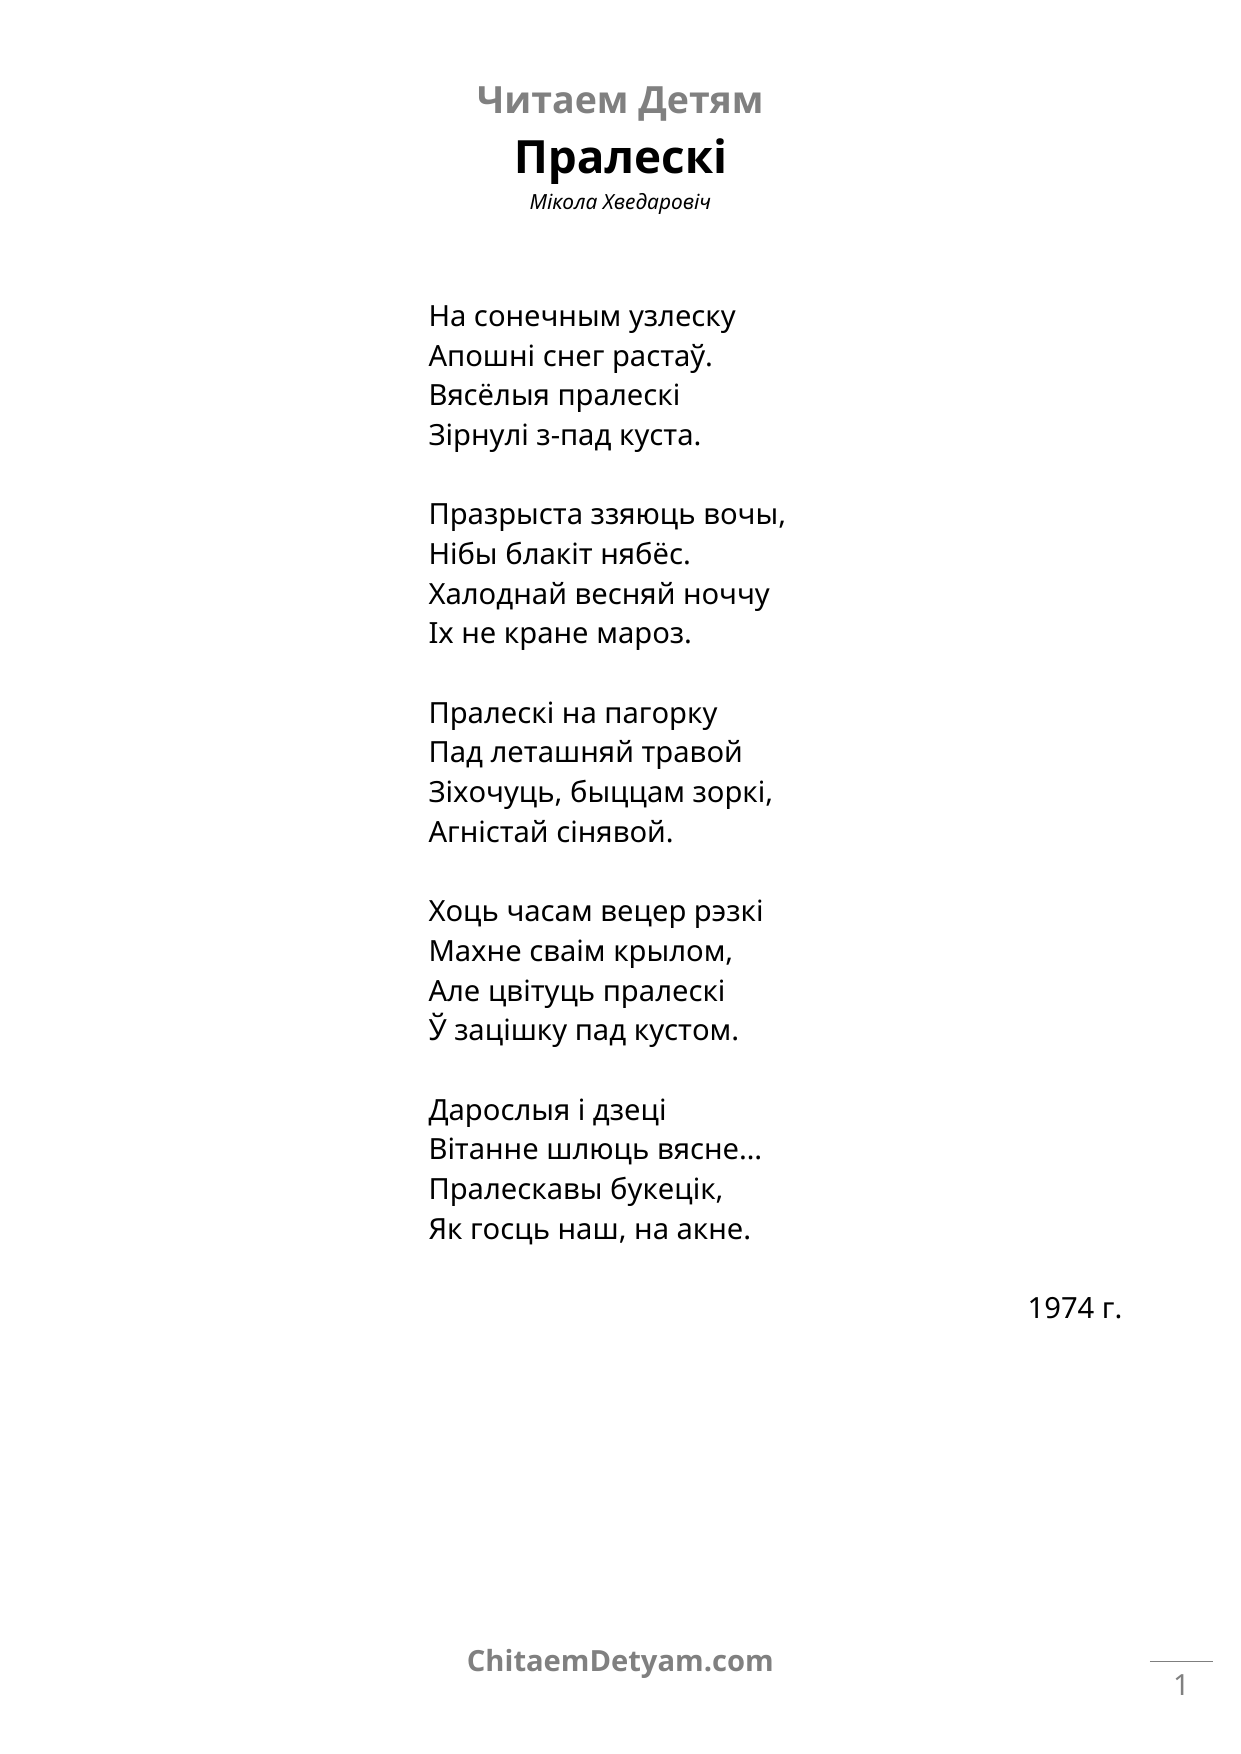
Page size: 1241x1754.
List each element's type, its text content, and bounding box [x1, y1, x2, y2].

text Ў зацішку пад кустом. [428, 1009, 1122, 1049]
text Агністай сінявой. [428, 811, 1122, 851]
text Але цвітуць пралескі [428, 970, 1122, 1009]
text На сонечным узлеску [428, 295, 1122, 335]
text 1974 г. [428, 1287, 1122, 1327]
text Пад леташняй травой [428, 732, 1122, 771]
text Пралескавы букецік, [428, 1168, 1122, 1208]
text Нібы блакіт нябёс. [428, 533, 1122, 573]
text Пралескі Мікола Хведаровіч [118, 125, 1122, 216]
text Празрыста ззяюць вочы, [428, 493, 1122, 533]
text Хоць часам вецер рэзкі [428, 890, 1122, 930]
text Зіхочуць, быццам зоркі, [428, 771, 1122, 811]
text Вітанне шлюць вясне… [428, 1128, 1122, 1168]
text Іх не кране мароз. [428, 613, 1122, 652]
text Вясёлыя пралескі [428, 374, 1122, 414]
text Апошні снег растаў. [428, 335, 1122, 374]
text Махне сваім крылом, [428, 930, 1122, 970]
text Халоднай весняй ноччу [428, 573, 1122, 613]
text Зірнулі з-пад куста. [428, 414, 1122, 454]
text Дарослыя і дзеці [428, 1089, 1122, 1128]
text Як госць наш, на акне. [428, 1208, 1122, 1248]
text Пралескі на пагорку [428, 692, 1122, 732]
